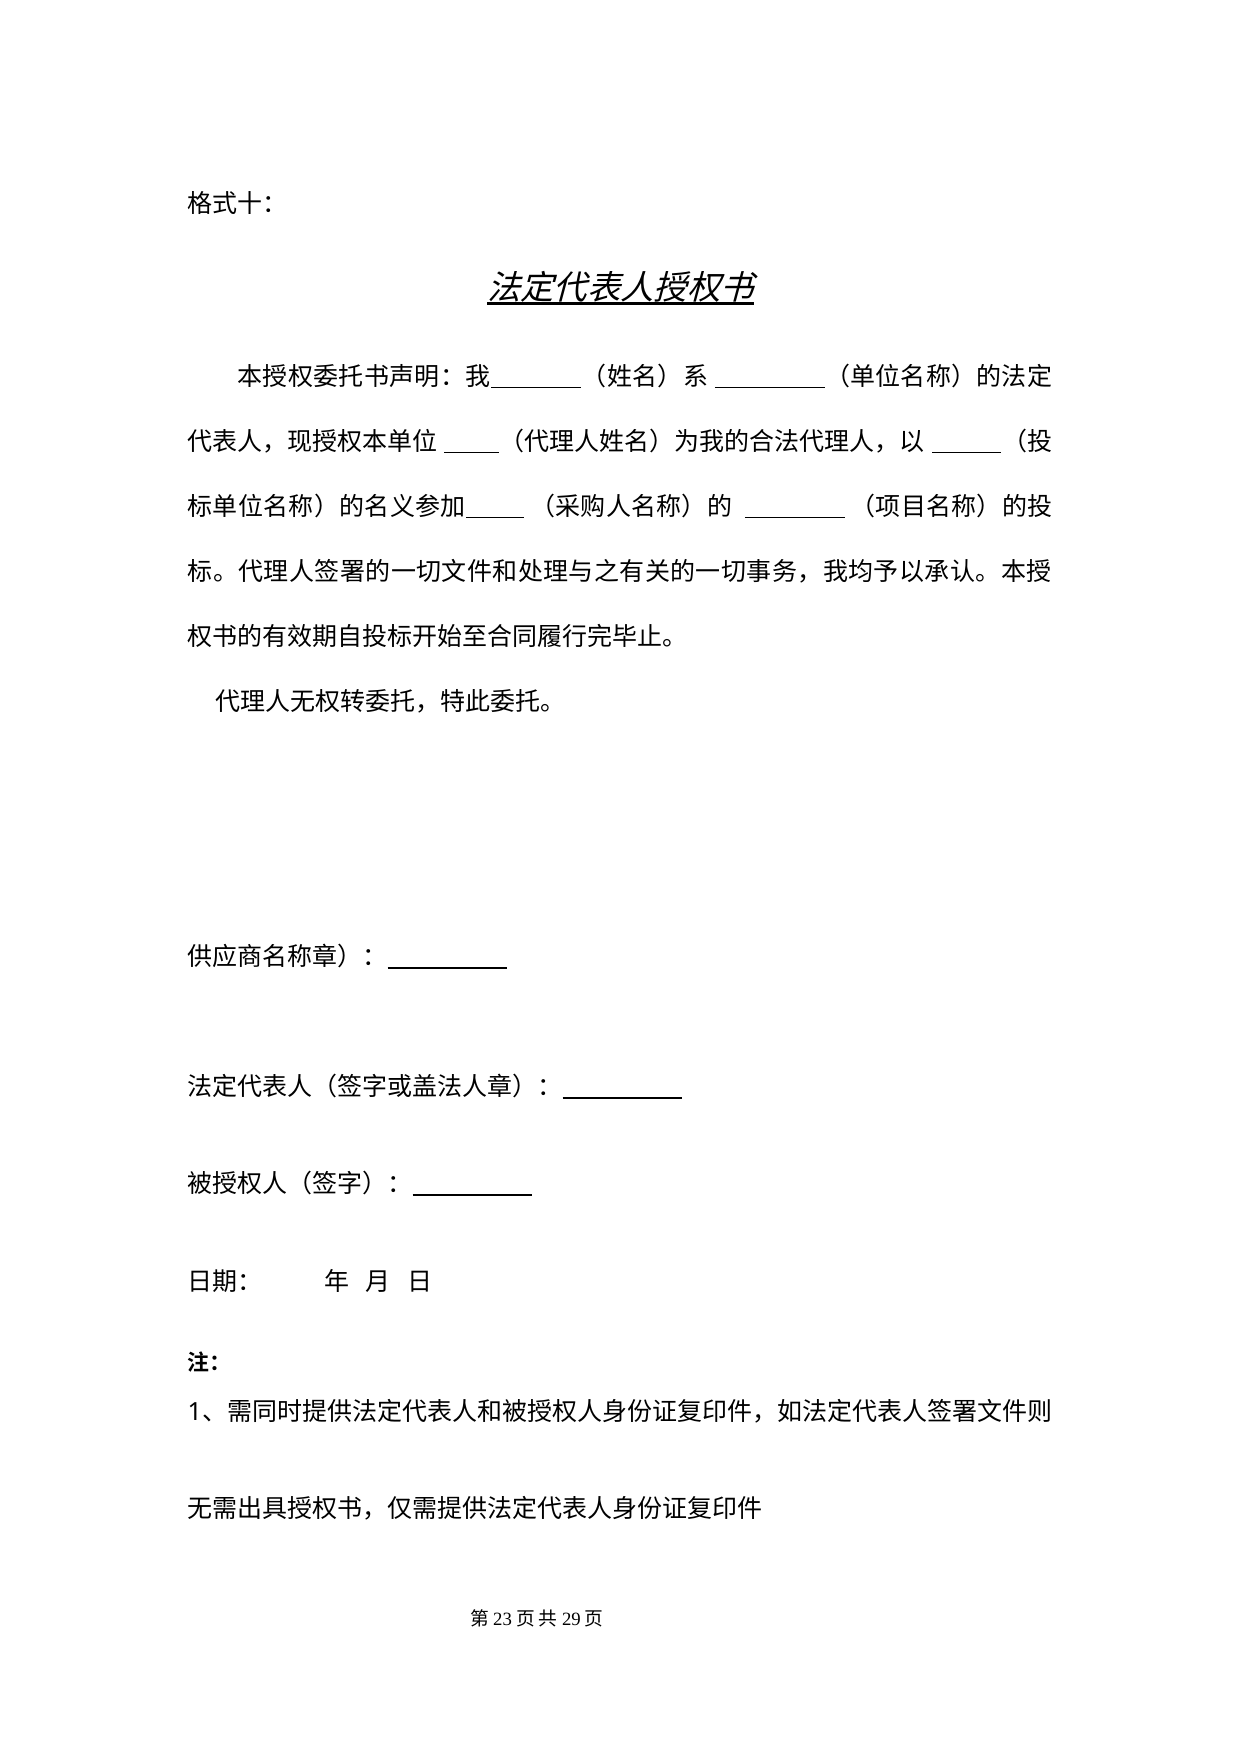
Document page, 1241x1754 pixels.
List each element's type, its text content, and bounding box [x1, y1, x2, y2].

text 被授权人（签字）： [187, 1149, 1053, 1214]
text 格式十： [187, 162, 1053, 227]
text 本授权委托书声明：我 （姓名）系 （单位名称）的法定代表人，现授权本单位 （代理人姓名）为我的合法代理人，以 （投标单位名称）的名义参加 （采购人名称）的 （项目名称）的投标。代理人签署的一切文件和处理与之有关的一切事务，我均予以承认。本授权书的有效期自投标开始至合同履行完毕止。 [187, 342, 1053, 667]
text 法定代表人（签字或盖法人章）： [187, 1052, 1053, 1117]
text 日期： 年 月 日 [187, 1247, 1053, 1312]
text 注： [187, 1344, 1053, 1377]
text 供应商名称章）： [187, 922, 1053, 987]
text 代理人无权转委托，特此委托。 [187, 667, 1053, 732]
text 1、需同时提供法定代表人和被授权人身份证复印件，如法定代表人签署文件则无需出具授权书，仅需提供法定代表人身份证复印件 [187, 1377, 1053, 1539]
text 法定代表人授权书 [187, 253, 1053, 318]
